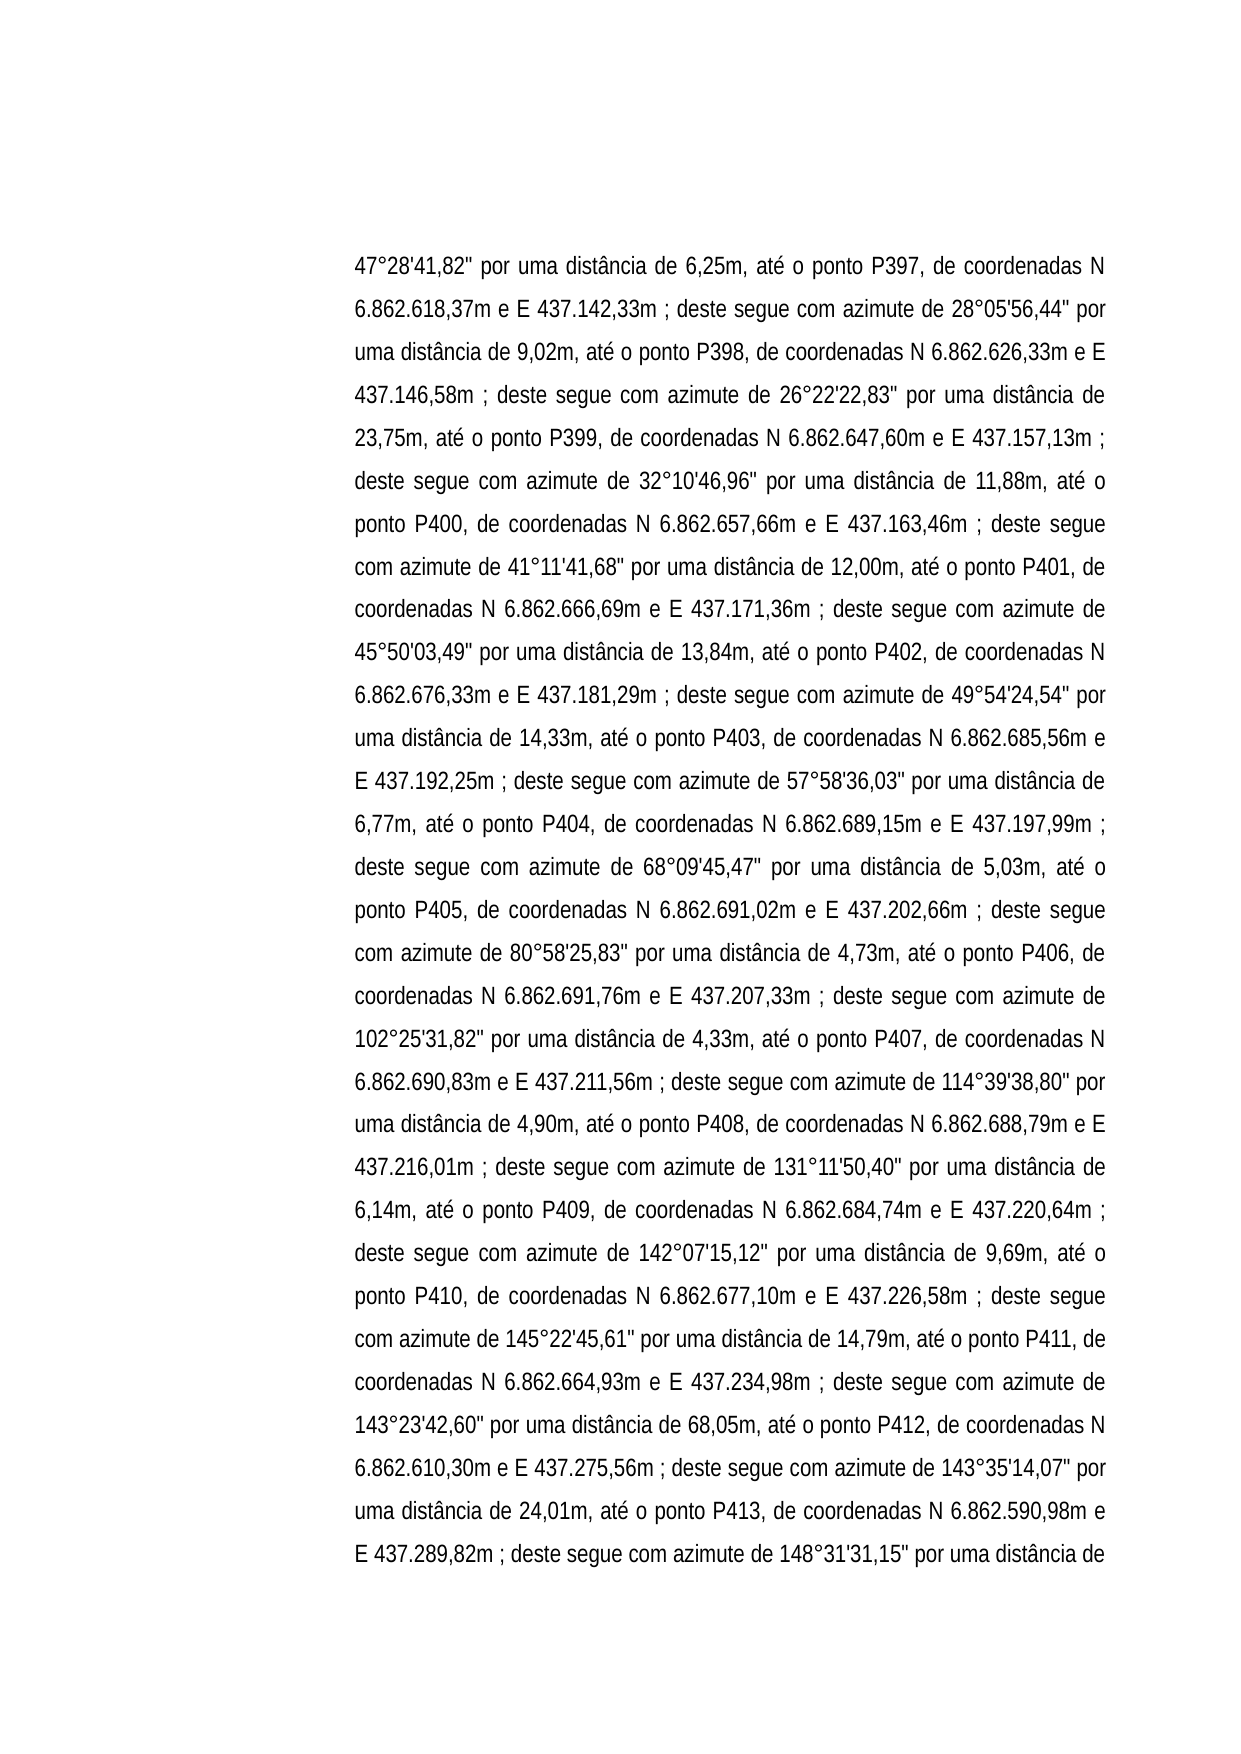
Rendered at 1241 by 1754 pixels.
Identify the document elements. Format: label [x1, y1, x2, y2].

text [354, 251, 1107, 1567]
